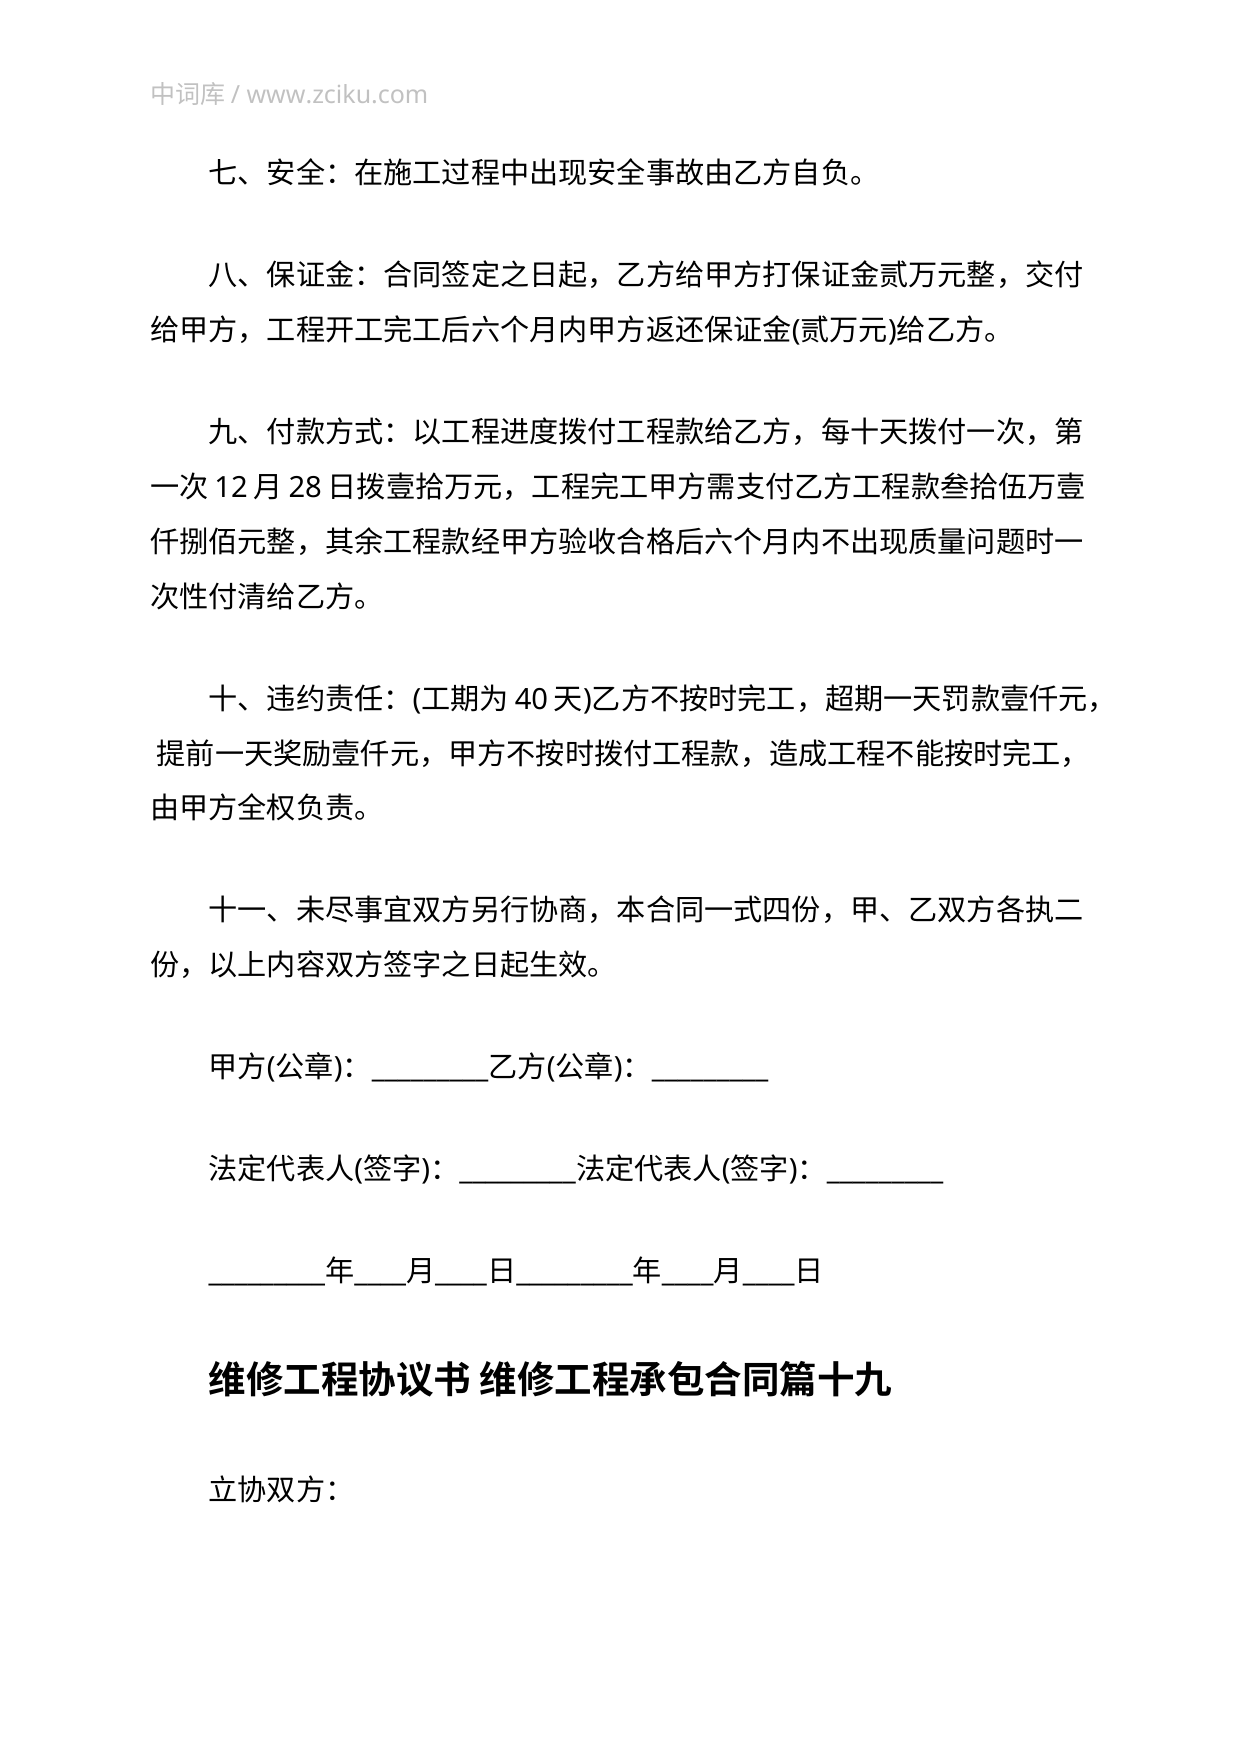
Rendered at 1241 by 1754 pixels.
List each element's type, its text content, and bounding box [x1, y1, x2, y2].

text _________年____月____日_________年____月____日 [150, 1247, 1090, 1290]
text 法定代表人(签字)：_________法定代表人(签字)：_________ [150, 1146, 1090, 1188]
text 七、安全：在施工过程中出现安全事故由乙方自负。 [150, 150, 1090, 192]
text 立协双方： [150, 1467, 1090, 1509]
text 十一、未尽事宜双方另行协商，本合同一式四份，甲、乙双方各执二份，以上内容双方签字之日起生效。 [150, 887, 1090, 984]
text 八、保证金：合同签定之日起，乙方给甲方打保证金贰万元整，交付给甲方，工程开工完工后六个月内甲方返还保证金(贰万元)给乙方。 [150, 252, 1090, 349]
text 甲方(公章)：_________乙方(公章)：_________ [150, 1043, 1090, 1086]
text 十、违约责任：(工期为40天)乙方不按时完工，超期一天罚款壹仟元， 提前一天奖励壹仟元，甲方不按时拨付工程款，造成工程不能按时完工，由甲方全权负责。 [150, 675, 1090, 827]
text 九、付款方式：以工程进度拨付工程款给乙方，每十天拨付一次，第一次12月28日拨壹拾万元，工程完工甲方需支付乙方工程款叁拾伍万壹仟捌佰元整，其余工程款经甲方验收合格后六个月内不出现质量问题时一次性付清给乙方。 [150, 409, 1090, 616]
text 维修工程协议书 维修工程承包合同篇十九 [150, 1349, 1090, 1404]
